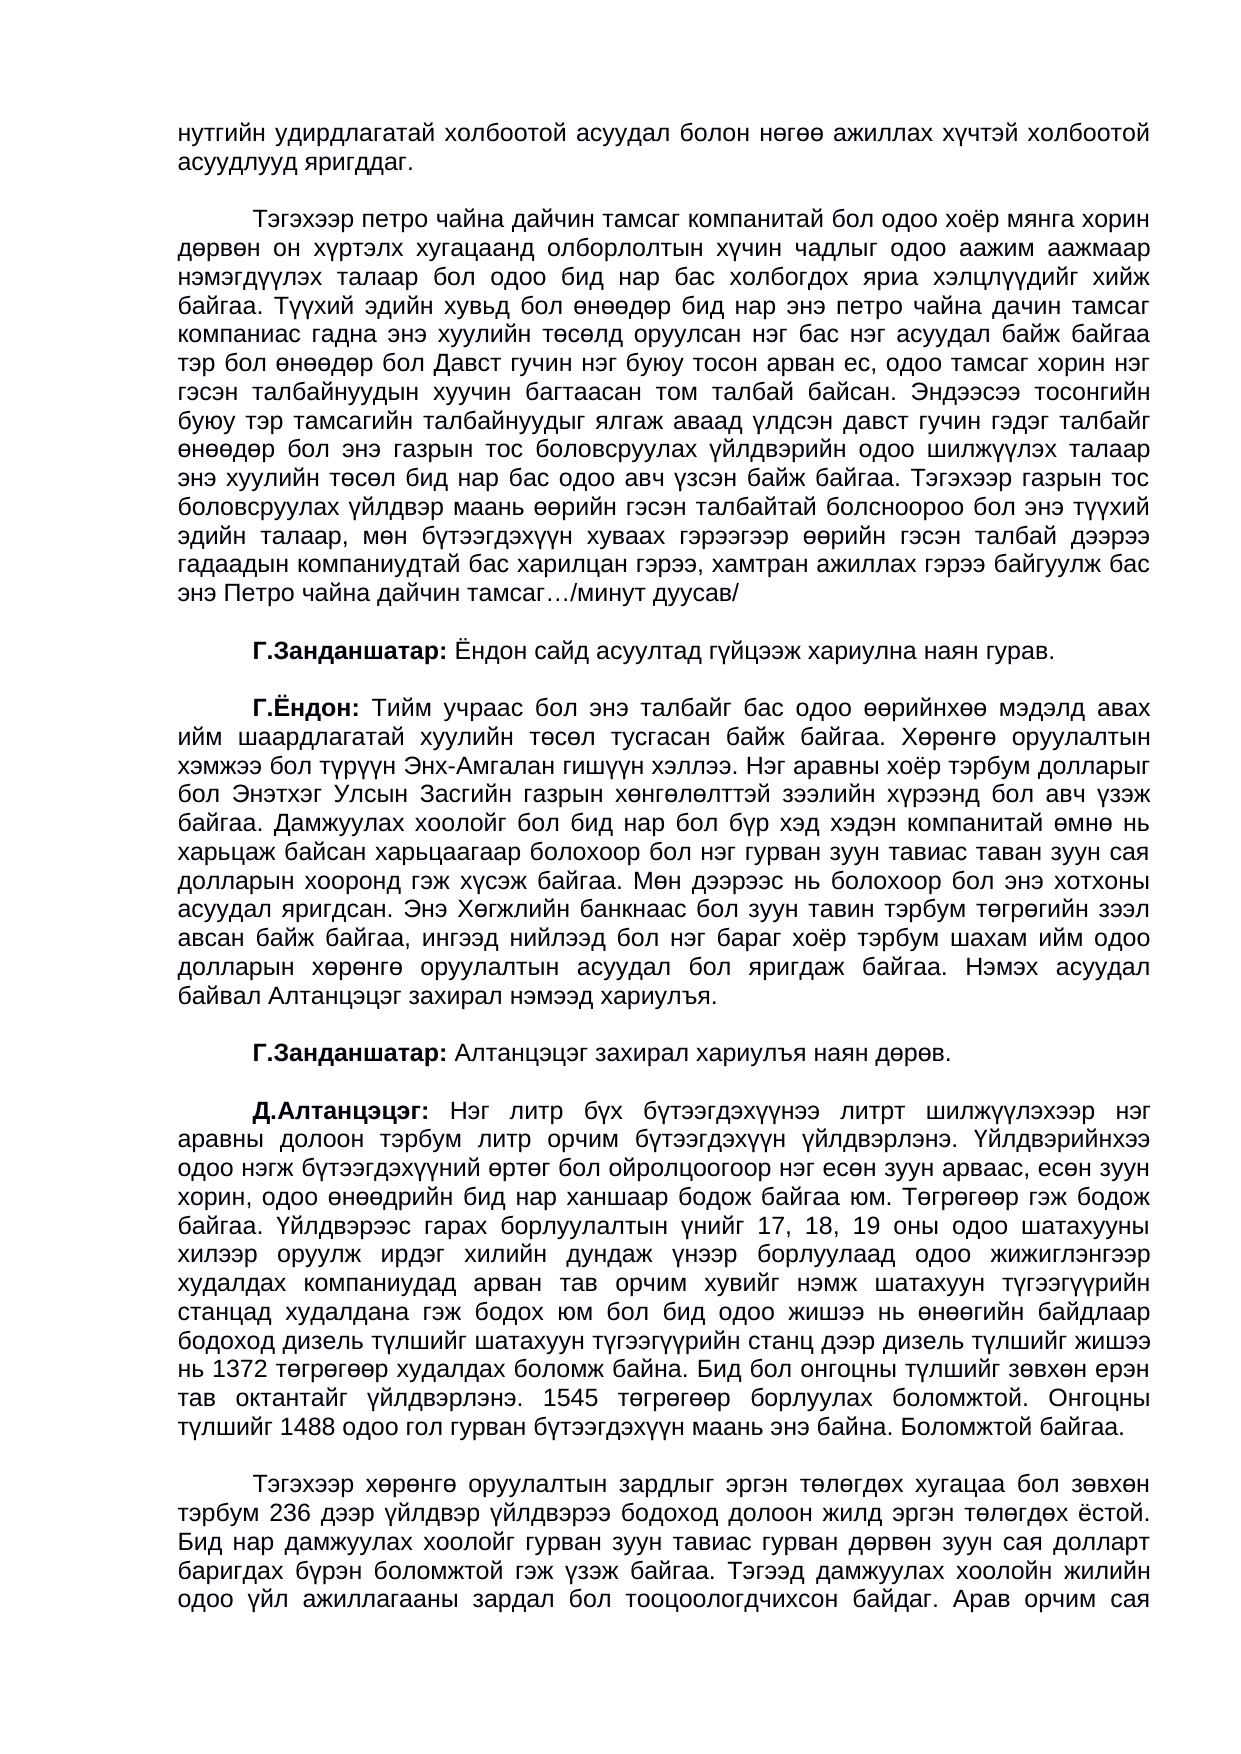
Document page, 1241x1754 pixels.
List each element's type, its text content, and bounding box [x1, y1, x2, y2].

text Г.Занданшатар: Алтанцэцэг захирал хариулъя наян дөрөв. [177, 1038, 1152, 1067]
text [177, 1469, 1152, 1613]
text Д.Алтанцэцэг: Нэг литр бүх бүтээгдэхүүнээ литрт шилжүүлэхээр нэг аравны долоон тэрбум литр орчим бүтээгдэхүүн үйлдвэрлэнэ. Үйлдвэрийнхээ одоо нэгж бүтээгдэхүүний өртөг бол ойролцоогоор нэг есөн зуун арваас, есөн зуун хорин, одоо өнөөдрийн бид нар ханшаар бодож байгаа юм. Төгрөгөөр гэж бодож байгаа. Үйлдвэрээс гарах борлуулалтын үнийг 17, 18, 19 оны одоо шатахууны хилээр оруулж ирдэг хилийн дундаж үнээр борлуулаад одоо жижиглэнгээр худалдах компаниудад арван тав орчим хувийг нэмж шатахуун түгээгүүрийн станцад худалдана гэж бодох юм бол бид одоо жишээ нь өнөөгийн байдлаар бодоход дизель түлшийг шатахуун түгээгүүрийн станц дээр дизель түлшийг жишээ нь 1372 төгрөгөөр худалдах боломж байна. Бид бол онгоцны түлшийг зөвхөн ерэн тав октантайг үйлдвэрлэнэ. 1545 төгрөгөөр борлуулах боломжтой. Онгоцны түлшийг 1488 одоо гол гурван бүтээгдэхүүн маань энэ байна. Боломжтой байгаа. [177, 1096, 1152, 1441]
text Г.Ёндон: Тийм учраас бол энэ талбайг бас одоо өөрийнхөө мэдэлд авах ийм шаардлагатай хуулийн төсөл тусгасан байж байгаа. Хөрөнгө оруулалтын хэмжээ бол түрүүн Энх-Амгалан гишүүн хэллээ. Нэг аравны хоёр тэрбум долларыг бол Энэтхэг Улсын Засгийн газрын хөнгөлөлттэй зээлийн хүрээнд бол авч үзэж байгаа. Дамжуулах хоолойг бол бид нар бол бүр хэд хэдэн компанитай өмнө нь харьцаж байсан харьцаагаар болохоор бол нэг гурван зуун тавиас таван зуун сая долларын хооронд гэж хүсэж байгаа. Мөн дээрээс нь болохоор бол энэ хотхоны асуудал яригдсан. Энэ Хөгжлийн банкнаас бол зуун тавин тэрбум төгрөгийн зээл авсан байж байгаа, ингээд нийлээд бол нэг бараг хоёр тэрбум шахам ийм одоо долларын хөрөнгө оруулалтын асуудал бол яригдаж байгаа. Нэмэх асуудал байвал Алтанцэцэг захирал нэмээд хариулъя. [177, 693, 1152, 1009]
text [177, 118, 1152, 176]
text Тэгэхээр петро чайна дайчин тамсаг компанитай бол одоо хоёр мянга хорин дөрвөн он хүртэлх хугацаанд олборлолтын хүчин чадлыг одоо аажим аажмаар нэмэгдүүлэх талаар бол одоо бид нар бас холбогдох яриа хэлцлүүдийг хийж байгаа. Түүхий эдийн хувьд бол өнөөдөр бид нар энэ петро чайна дачин тамсаг компаниас гадна энэ хуулийн төсөлд оруулсан нэг бас нэг асуудал байж байгаа тэр бол өнөөдөр бол Давст гучин нэг буюу тосон арван ес, одоо тамсаг хорин нэг гэсэн талбайнуудын хуучин багтаасан том талбай байсан. Эндээсээ тосонгийн буюу тэр тамсагийн талбайнуудыг ялгаж аваад үлдсэн давст гучин гэдэг талбайг өнөөдөр бол энэ газрын тос боловсруулах үйлдвэрийн одоо шилжүүлэх талаар энэ хуулийн төсөл бид нар бас одоо авч үзсэн байж байгаа. Тэгэхээр газрын тос боловсруулах үйлдвэр маань өөрийн гэсэн талбайтай болсноороо бол энэ түүхий эдийн талаар, мөн бүтээгдэхүүн хуваах гэрээгээр өөрийн гэсэн талбай дээрээ гадаадын компаниудтай бас харилцан гэрээ, хамтран ажиллах гэрээ байгуулж бас энэ Петро чайна дайчин тамсаг…/минут дуусав/ [177, 204, 1152, 607]
text Г.Занданшатар: Ёндон сайд асуултад гүйцээж хариулна наян гурав. [177, 636, 1152, 664]
